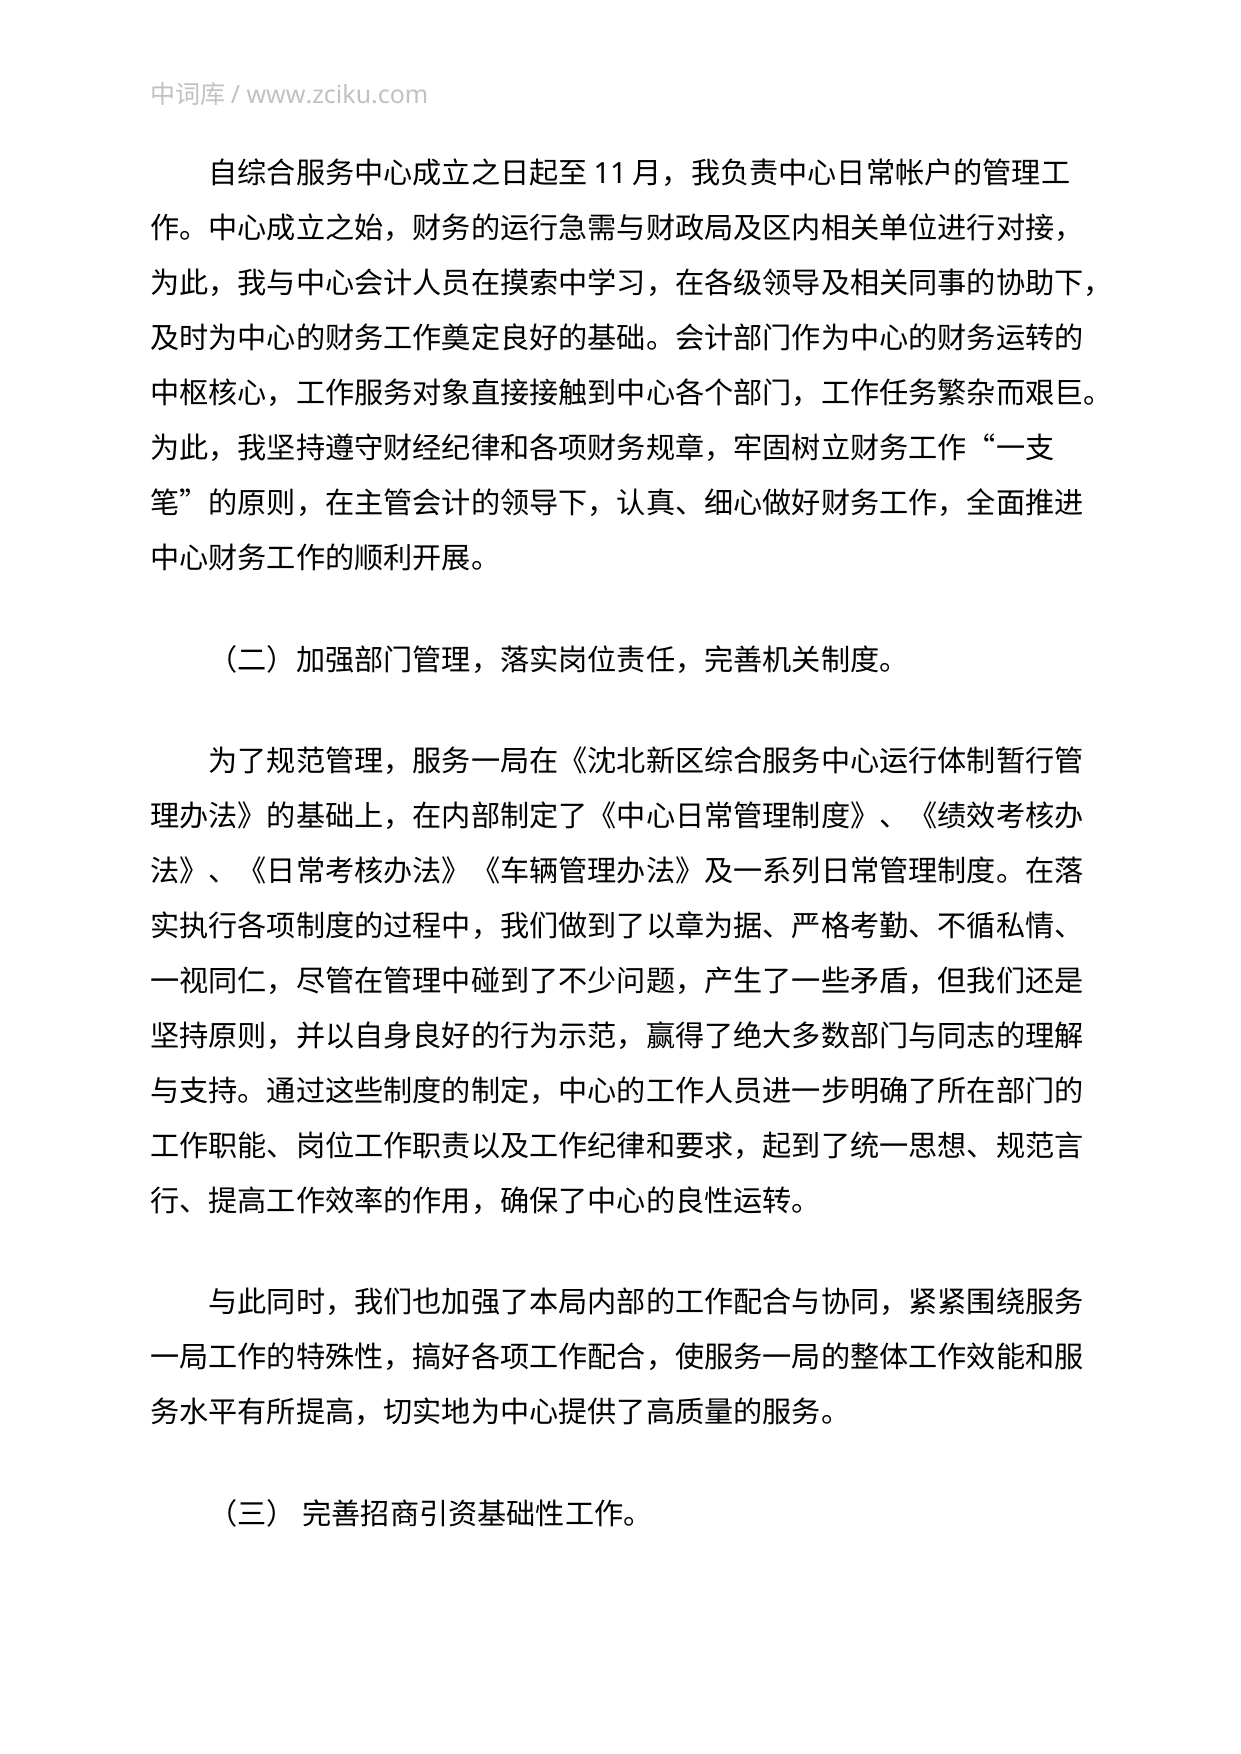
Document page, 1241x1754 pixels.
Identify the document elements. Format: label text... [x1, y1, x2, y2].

text （三） 完善招商引资基础性工作。 [150, 1490, 1090, 1533]
text （二）加强部门管理，落实岗位责任，完善机关制度。 [150, 636, 1090, 678]
text 与此同时，我们也加强了本局内部的工作配合与协同，紧紧围绕服务一局工作的特殊性，搞好各项工作配合，使服务一局的整体工作效能和服务水平有所提高，切实地为中心提供了高质量的服务。 [150, 1279, 1090, 1431]
text 为了规范管理，服务一局在《沈北新区综合服务中心运行体制暂行管理办法》的基础上，在内部制定了《中心日常管理制度》、《绩效考核办法》、《日常考核办法》《车辆管理办法》及一系列日常管理制度。在落实执行各项制度的过程中，我们做到了以章为据、严格考勤、不循私情、一视同仁，尽管在管理中碰到了不少问题，产生了一些矛盾，但我们还是坚持原则，并以自身良好的行为示范，赢得了绝大多数部门与同志的理解与支持。通过这些制度的制定，中心的工作人员进一步明确了所在部门的工作职能、岗位工作职责以及工作纪律和要求，起到了统一思想、规范言行、提高工作效率的作用，确保了中心的良性运转。 [150, 738, 1090, 1219]
text 自综合服务中心成立之日起至11月，我负责中心日常帐户的管理工作。中心成立之始，财务的运行急需与财政局及区内相关单位进行对接，为此，我与中心会计人员在摸索中学习，在各级领导及相关同事的协助下，及时为中心的财务工作奠定良好的基础。会计部门作为中心的财务运转的中枢核心，工作服务对象直接接触到中心各个部门，工作任务繁杂而艰巨。为此，我坚持遵守财经纪律和各项财务规章，牢固树立财务工作“一支笔”的原则，在主管会计的领导下，认真、细心做好财务工作，全面推进中心财务工作的顺利开展。 [150, 150, 1090, 577]
